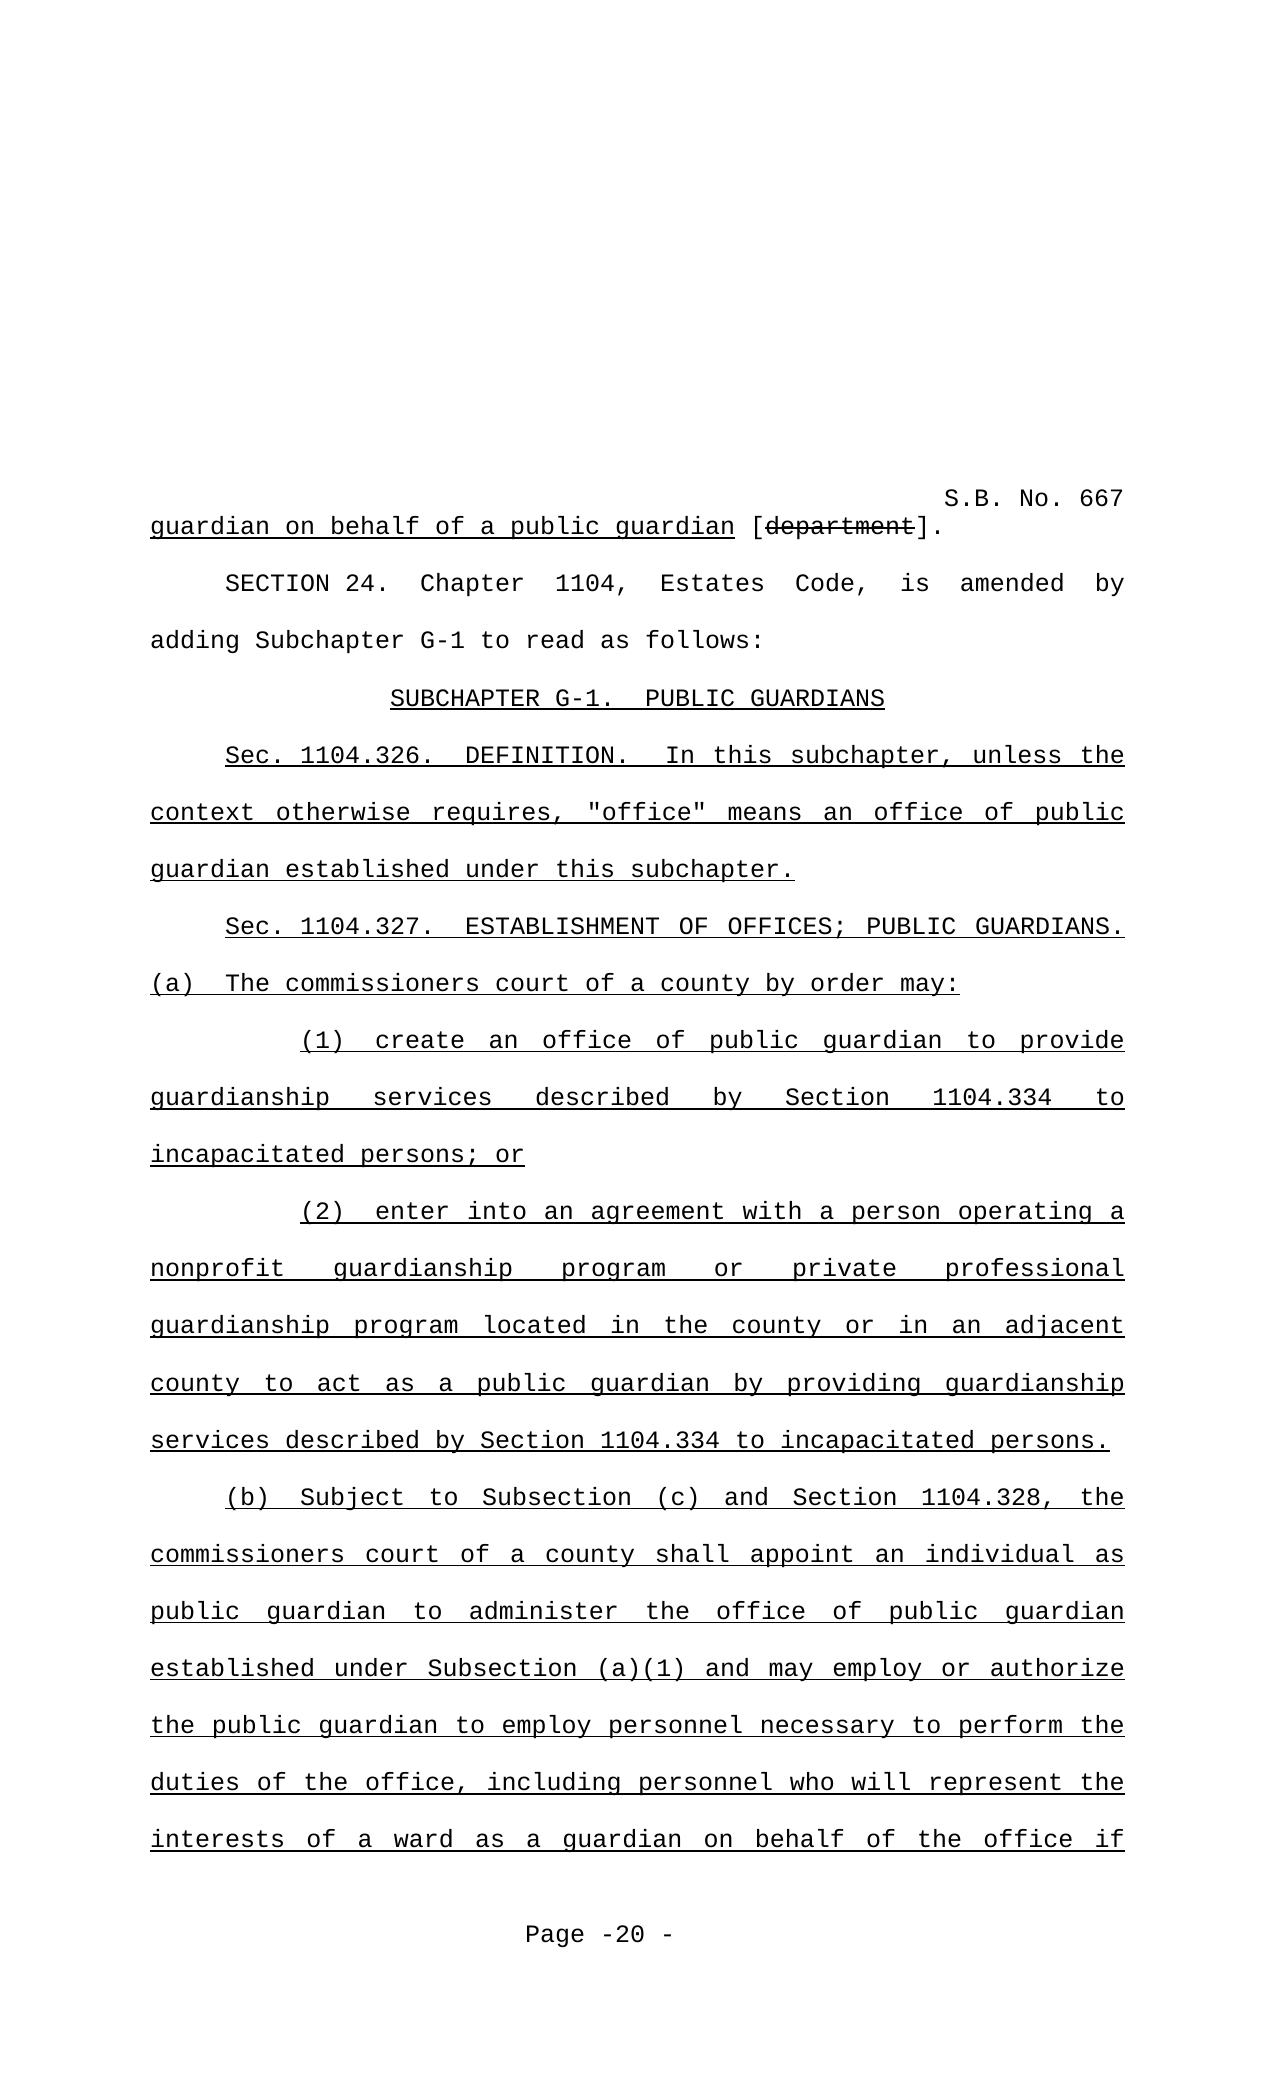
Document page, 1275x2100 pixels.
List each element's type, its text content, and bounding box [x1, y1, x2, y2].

text (2) enter into an agreement with a person operating a nonprofit guardianship program or private professional guardianship program located in the county or in an adjacent county to act as a public guardian by providing guardianship services described by Section 1104.334 to incapacitated persons. [150, 1199, 1125, 1279]
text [150, 1795, 1125, 1850]
text Sec. 1104.326. DEFINITION. In this subchapter, unless the context otherwise requires, "office" means an office of public guardian established under this subchapter. [150, 824, 1125, 885]
text (1) create an office of public guardian to provide guardianship services described by Section 1104.334 to incapacitated persons; or [150, 1027, 1125, 1108]
text SECTION 24. Chapter 1104, Estates Code, is amended by adding Subchapter G-1 to read as follows: [150, 571, 1125, 656]
text (2) enter into an agreement with a person operating a nonprofit guardianship program or private professional guardianship program located in the county or in an adjacent county to act as a public guardian by providing guardianship services described by Section 1104.334 to incapacitated persons. [150, 1395, 1125, 1456]
text Sec. 1104.326. DEFINITION. In this subchapter, unless the context otherwise requires, "office" means an office of public guardian established under this subchapter. [150, 742, 1125, 822]
text (2) enter into an agreement with a person operating a nonprofit guardianship program or private professional guardianship program located in the county or in an adjacent county to act as a public guardian by providing guardianship services described by Section 1104.334 to incapacitated persons. [150, 1338, 1125, 1393]
text (1) create an office of public guardian to provide guardianship services described by Section 1104.334 to incapacitated persons; or [150, 1110, 1125, 1170]
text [150, 514, 1125, 542]
text Sec. 1104.327. ESTABLISHMENT OF OFFICES; PUBLIC GUARDIANS. (a) The commissioners court of a county by order may: [150, 913, 1125, 999]
text SUBCHAPTER G-1. PUBLIC GUARDIANS [150, 685, 1125, 713]
text (2) enter into an agreement with a person operating a nonprofit guardianship program or private professional guardianship program located in the county or in an adjacent county to act as a public guardian by providing guardianship services described by Section 1104.334 to incapacitated persons. [150, 1281, 1125, 1336]
